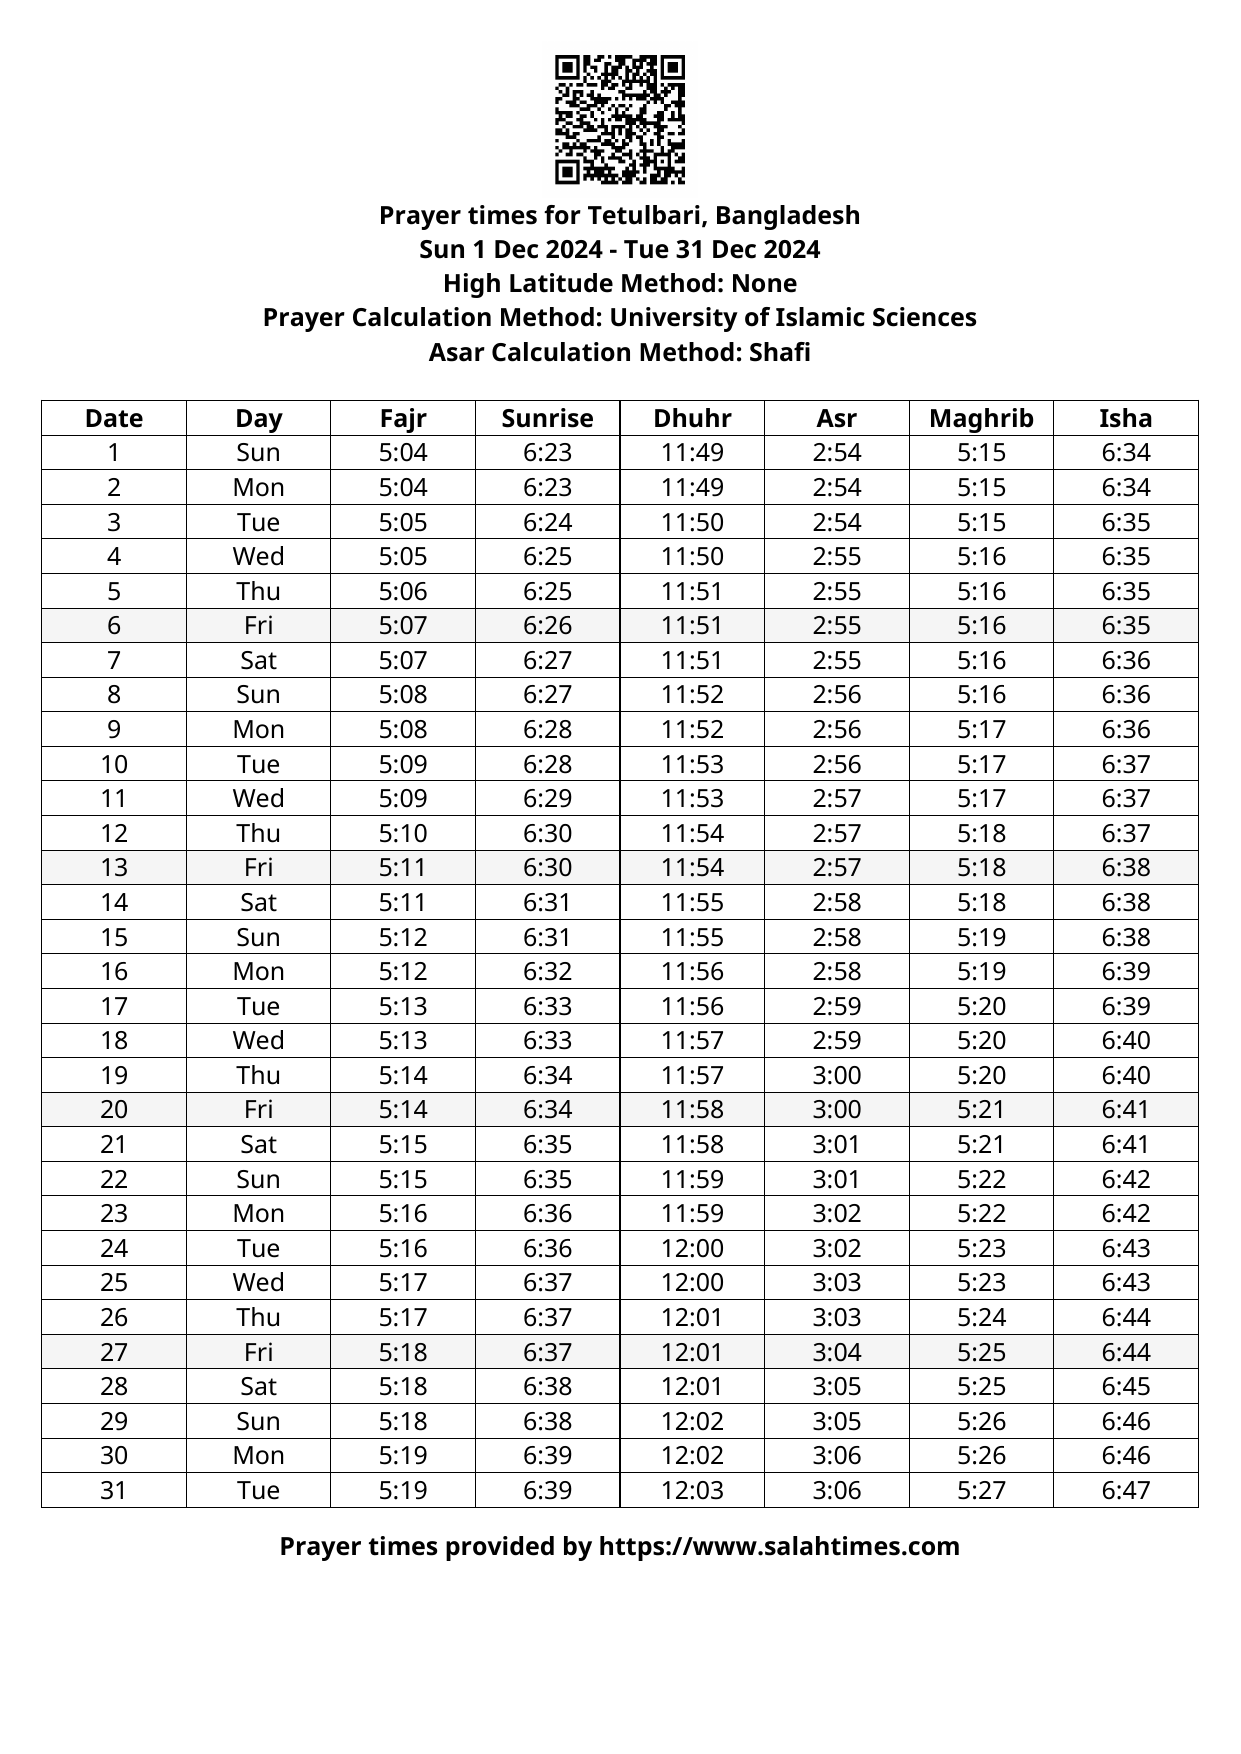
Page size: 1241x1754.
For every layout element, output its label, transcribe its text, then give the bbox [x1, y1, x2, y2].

table_cell 5:20 [910, 1058, 1053, 1092]
table_cell 5:05 [331, 539, 475, 573]
table_cell 5:14 [331, 1093, 475, 1126]
table_cell 6:28 [476, 747, 619, 780]
table_cell 6:42 [1054, 1196, 1198, 1230]
picture [542, 41, 699, 198]
table_cell 6:35 [1054, 539, 1198, 573]
table_cell 6:38 [1054, 885, 1198, 919]
table_cell Thu [187, 816, 330, 849]
table_cell 6:36 [476, 1196, 619, 1230]
table_cell 11:53 [621, 781, 764, 815]
table_cell 6:34 [476, 1058, 619, 1092]
table_cell Wed [187, 781, 330, 815]
table_cell 29 [42, 1404, 186, 1437]
table_cell 5:25 [910, 1369, 1053, 1403]
table_cell 6:34 [1054, 436, 1198, 469]
table_cell 5:05 [331, 505, 475, 538]
table_cell 2:54 [765, 436, 909, 469]
table_cell Sun [187, 920, 330, 953]
table_cell 5:08 [331, 712, 475, 746]
table_cell 5:22 [910, 1196, 1053, 1230]
table_cell 2:54 [765, 470, 909, 504]
table_cell 11:52 [621, 678, 764, 711]
table_cell Sun [187, 1404, 330, 1437]
table_cell 6:38 [1054, 920, 1198, 953]
table_cell 30 [42, 1439, 186, 1472]
table_cell 6:43 [1054, 1231, 1198, 1264]
table_cell 5:08 [331, 678, 475, 711]
table_cell 11:57 [621, 1024, 764, 1057]
table_cell 5:13 [331, 1024, 475, 1057]
table_cell 2:58 [765, 920, 909, 953]
table_cell 5:13 [331, 989, 475, 1022]
table_cell 2:55 [765, 609, 909, 642]
table_cell Fri [187, 1093, 330, 1126]
table_cell 5:11 [331, 885, 475, 919]
table_cell 12:01 [621, 1300, 764, 1334]
table_cell 12:02 [621, 1439, 764, 1472]
table_cell 16 [42, 954, 186, 988]
table_cell 11:51 [621, 609, 764, 642]
table_cell 11:50 [621, 539, 764, 573]
table_cell 6:39 [476, 1439, 619, 1472]
table_cell 5:18 [331, 1404, 475, 1437]
text High Latitude Method: None [42, 266, 1198, 300]
table_cell 18 [42, 1024, 186, 1057]
table_cell 2:59 [765, 1024, 909, 1057]
table_cell 12:00 [621, 1231, 764, 1264]
table_cell 5:18 [910, 816, 1053, 849]
table_cell 5:18 [331, 1369, 475, 1403]
table_cell 3:02 [765, 1231, 909, 1264]
table_cell 6 [42, 609, 186, 642]
table_cell 5:10 [331, 816, 475, 849]
table_cell 5:21 [910, 1093, 1053, 1126]
table_cell 5:19 [331, 1439, 475, 1472]
table_cell 6:37 [476, 1300, 619, 1334]
table_cell 5:22 [910, 1162, 1053, 1195]
text Asar Calculation Method: Shafi [42, 334, 1198, 368]
table_cell Mon [187, 1439, 330, 1472]
table_cell 5:17 [910, 712, 1053, 746]
table_cell 5:18 [331, 1335, 475, 1368]
table_cell 23 [42, 1196, 186, 1230]
table_cell Sun [187, 436, 330, 469]
table_header Asr [765, 401, 909, 434]
table_cell 6:37 [1054, 816, 1198, 849]
table_header Dhuhr [621, 401, 764, 434]
table_cell 5:07 [331, 643, 475, 677]
table_cell 6:25 [476, 574, 619, 607]
table_cell Sat [187, 1369, 330, 1403]
table_cell 5:16 [910, 574, 1053, 607]
table_cell 12:01 [621, 1335, 764, 1368]
table_cell 6:31 [476, 885, 619, 919]
table_cell 6:44 [1054, 1335, 1198, 1368]
table_cell Sat [187, 643, 330, 677]
table_cell 3:06 [765, 1473, 909, 1507]
table_cell 6:47 [1054, 1473, 1198, 1507]
table_cell 3 [42, 505, 186, 538]
table_header Fajr [331, 401, 475, 434]
table_cell 11:50 [621, 505, 764, 538]
table_cell 5:15 [331, 1162, 475, 1195]
table_cell 2:56 [765, 747, 909, 780]
table_cell 6:23 [476, 436, 619, 469]
table_cell Fri [187, 609, 330, 642]
table_cell 11:56 [621, 989, 764, 1022]
table_cell 17 [42, 989, 186, 1022]
table_cell 6:46 [1054, 1404, 1198, 1437]
table_cell 2:55 [765, 643, 909, 677]
table_cell 11:57 [621, 1058, 764, 1092]
table_cell 19 [42, 1058, 186, 1092]
table_cell 9 [42, 712, 186, 746]
table_cell Fri [187, 851, 330, 884]
table_cell 10 [42, 747, 186, 780]
table_cell 11:54 [621, 816, 764, 849]
table_cell Tue [187, 1231, 330, 1264]
table_header Isha [1054, 401, 1198, 434]
table_cell 31 [42, 1473, 186, 1507]
table_cell 5:23 [910, 1266, 1053, 1299]
table_cell 5:20 [910, 989, 1053, 1022]
table_cell 6:38 [1054, 851, 1198, 884]
table_cell 15 [42, 920, 186, 953]
table_cell 6:39 [476, 1473, 619, 1507]
table_cell 5:21 [910, 1127, 1053, 1161]
table_cell 6:29 [476, 781, 619, 815]
table_cell 6:41 [1054, 1127, 1198, 1161]
table_cell 5:09 [331, 747, 475, 780]
table_cell 6:37 [476, 1266, 619, 1299]
table_cell Wed [187, 1024, 330, 1057]
table_cell 3:02 [765, 1196, 909, 1230]
table_cell 12:01 [621, 1369, 764, 1403]
table_cell 11:59 [621, 1196, 764, 1230]
table_cell Mon [187, 954, 330, 988]
table_cell 6:35 [476, 1127, 619, 1161]
table_cell 5:17 [331, 1266, 475, 1299]
table_cell 6:32 [476, 954, 619, 988]
table_cell 5:15 [910, 505, 1053, 538]
table_cell 6:30 [476, 851, 619, 884]
table_cell 5:11 [331, 851, 475, 884]
table_cell 6:38 [476, 1369, 619, 1403]
table_cell 5:04 [331, 470, 475, 504]
table_cell 5:20 [910, 1024, 1053, 1057]
table_cell 5:16 [331, 1196, 475, 1230]
table_cell 11:52 [621, 712, 764, 746]
table_cell 5:19 [910, 920, 1053, 953]
table_cell 5:17 [910, 747, 1053, 780]
table_cell 2:57 [765, 851, 909, 884]
table_cell 6:34 [476, 1093, 619, 1126]
table_cell 11:54 [621, 851, 764, 884]
table_cell 6:33 [476, 989, 619, 1022]
table_cell 5:16 [910, 643, 1053, 677]
table_cell 6:33 [476, 1024, 619, 1057]
table_cell 3:00 [765, 1058, 909, 1092]
table_cell 2:58 [765, 954, 909, 988]
table_cell 5:12 [331, 954, 475, 988]
table_cell Thu [187, 1300, 330, 1334]
table_cell 2:56 [765, 712, 909, 746]
table_cell 6:35 [1054, 574, 1198, 607]
table_cell 5:16 [910, 678, 1053, 711]
table_header Sunrise [476, 401, 619, 434]
table_cell 21 [42, 1127, 186, 1161]
table_cell 5:09 [331, 781, 475, 815]
table_cell 5:16 [331, 1231, 475, 1264]
table_cell 6:36 [1054, 712, 1198, 746]
table_cell Sun [187, 1162, 330, 1195]
table_cell 5:06 [331, 574, 475, 607]
table_cell Wed [187, 1266, 330, 1299]
table_cell 6:27 [476, 678, 619, 711]
table_cell 2:58 [765, 885, 909, 919]
table_cell 1 [42, 436, 186, 469]
table_cell Thu [187, 1058, 330, 1092]
table_cell Mon [187, 470, 330, 504]
table_cell Sat [187, 885, 330, 919]
text Prayer Calculation Method: University of Islamic Sciences [42, 300, 1198, 334]
table_cell 5:18 [910, 851, 1053, 884]
table_cell 3:06 [765, 1439, 909, 1472]
table_cell 22 [42, 1162, 186, 1195]
table_cell 5:16 [910, 539, 1053, 573]
table_cell 11:55 [621, 885, 764, 919]
table_cell 2 [42, 470, 186, 504]
table_cell 11 [42, 781, 186, 815]
table_cell 6:30 [476, 816, 619, 849]
table_cell 6:36 [1054, 643, 1198, 677]
table_cell 25 [42, 1266, 186, 1299]
table_cell Fri [187, 1335, 330, 1368]
table_cell 11:49 [621, 436, 764, 469]
table_cell 6:25 [476, 539, 619, 573]
table_cell 5:24 [910, 1300, 1053, 1334]
table_cell 6:39 [1054, 989, 1198, 1022]
table_cell 3:03 [765, 1266, 909, 1299]
table_cell 11:59 [621, 1162, 764, 1195]
table_cell 5:12 [331, 920, 475, 953]
table_header Maghrib [910, 401, 1053, 434]
table_cell 5 [42, 574, 186, 607]
table_cell 24 [42, 1231, 186, 1264]
table_cell 6:31 [476, 920, 619, 953]
table_cell 2:57 [765, 816, 909, 849]
table_cell 3:03 [765, 1300, 909, 1334]
table_cell 2:54 [765, 505, 909, 538]
table_cell 6:40 [1054, 1058, 1198, 1092]
table_cell 11:58 [621, 1093, 764, 1126]
table_cell Tue [187, 505, 330, 538]
table_cell 11:58 [621, 1127, 764, 1161]
table_cell 5:04 [331, 436, 475, 469]
table_cell 27 [42, 1335, 186, 1368]
table_cell 3:05 [765, 1369, 909, 1403]
table_cell 5:17 [331, 1300, 475, 1334]
table_cell Thu [187, 574, 330, 607]
table_header Day [187, 401, 330, 434]
table_cell 5:23 [910, 1231, 1053, 1264]
table_cell Mon [187, 712, 330, 746]
table_cell 6:43 [1054, 1266, 1198, 1299]
table_cell 6:35 [1054, 609, 1198, 642]
table_cell 11:56 [621, 954, 764, 988]
table_cell 3:00 [765, 1093, 909, 1126]
table_cell 6:38 [476, 1404, 619, 1437]
table_cell 6:37 [1054, 747, 1198, 780]
table_cell 6:26 [476, 609, 619, 642]
table_cell 3:04 [765, 1335, 909, 1368]
table_cell 5:15 [331, 1127, 475, 1161]
table_cell 5:07 [331, 609, 475, 642]
table_cell 5:15 [910, 436, 1053, 469]
table_cell 6:46 [1054, 1439, 1198, 1472]
table_cell 5:27 [910, 1473, 1053, 1507]
table_cell 6:28 [476, 712, 619, 746]
table_cell 11:53 [621, 747, 764, 780]
table_cell 12:00 [621, 1266, 764, 1299]
table_cell 5:19 [331, 1473, 475, 1507]
table_cell 5:26 [910, 1404, 1053, 1437]
table_cell Tue [187, 989, 330, 1022]
table_cell 6:40 [1054, 1024, 1198, 1057]
table_cell 2:56 [765, 678, 909, 711]
table_cell 5:16 [910, 609, 1053, 642]
table_cell 3:01 [765, 1162, 909, 1195]
table_header Date [42, 401, 186, 434]
table_cell 2:55 [765, 574, 909, 607]
table_cell 6:34 [1054, 470, 1198, 504]
table_cell 14 [42, 885, 186, 919]
table_cell 4 [42, 539, 186, 573]
table_cell 6:36 [1054, 678, 1198, 711]
table_cell 7 [42, 643, 186, 677]
table_cell 8 [42, 678, 186, 711]
table_cell 6:35 [1054, 505, 1198, 538]
table_cell Mon [187, 1196, 330, 1230]
table_cell 6:44 [1054, 1300, 1198, 1334]
table_cell 11:49 [621, 470, 764, 504]
table_cell 2:57 [765, 781, 909, 815]
table_cell 5:17 [910, 781, 1053, 815]
table_cell Wed [187, 539, 330, 573]
table_cell 5:15 [910, 470, 1053, 504]
table_cell Tue [187, 747, 330, 780]
table_cell 11:55 [621, 920, 764, 953]
table_cell 20 [42, 1093, 186, 1126]
table_cell Tue [187, 1473, 330, 1507]
table_cell 6:42 [1054, 1162, 1198, 1195]
table_cell 6:41 [1054, 1093, 1198, 1126]
table_cell 6:39 [1054, 954, 1198, 988]
table_cell 6:35 [476, 1162, 619, 1195]
table_cell 6:23 [476, 470, 619, 504]
table_cell Sat [187, 1127, 330, 1161]
table_cell 5:18 [910, 885, 1053, 919]
text Sun 1 Dec 2024 - Tue 31 Dec 2024 [42, 232, 1198, 266]
table_cell 11:51 [621, 643, 764, 677]
table_cell 11:51 [621, 574, 764, 607]
table_cell 5:19 [910, 954, 1053, 988]
table_cell 12:02 [621, 1404, 764, 1437]
table_cell 3:01 [765, 1127, 909, 1161]
table_cell 2:55 [765, 539, 909, 573]
table_cell 13 [42, 851, 186, 884]
table_cell 6:45 [1054, 1369, 1198, 1403]
table_cell 5:14 [331, 1058, 475, 1092]
table_cell 6:24 [476, 505, 619, 538]
table_cell Sun [187, 678, 330, 711]
table_cell 5:26 [910, 1439, 1053, 1472]
table_cell 12 [42, 816, 186, 849]
table_cell 26 [42, 1300, 186, 1334]
table_cell 3:05 [765, 1404, 909, 1437]
table_cell 2:59 [765, 989, 909, 1022]
table_cell 12:03 [621, 1473, 764, 1507]
table_cell 6:37 [476, 1335, 619, 1368]
table_cell 6:27 [476, 643, 619, 677]
table_cell 5:25 [910, 1335, 1053, 1368]
table_cell 6:37 [1054, 781, 1198, 815]
table_cell 28 [42, 1369, 186, 1403]
table_cell 6:36 [476, 1231, 619, 1264]
text Prayer times for Tetulbari, Bangladesh [42, 198, 1198, 232]
text Prayer times provided by https://www.salahtimes.com [42, 1528, 1198, 1563]
